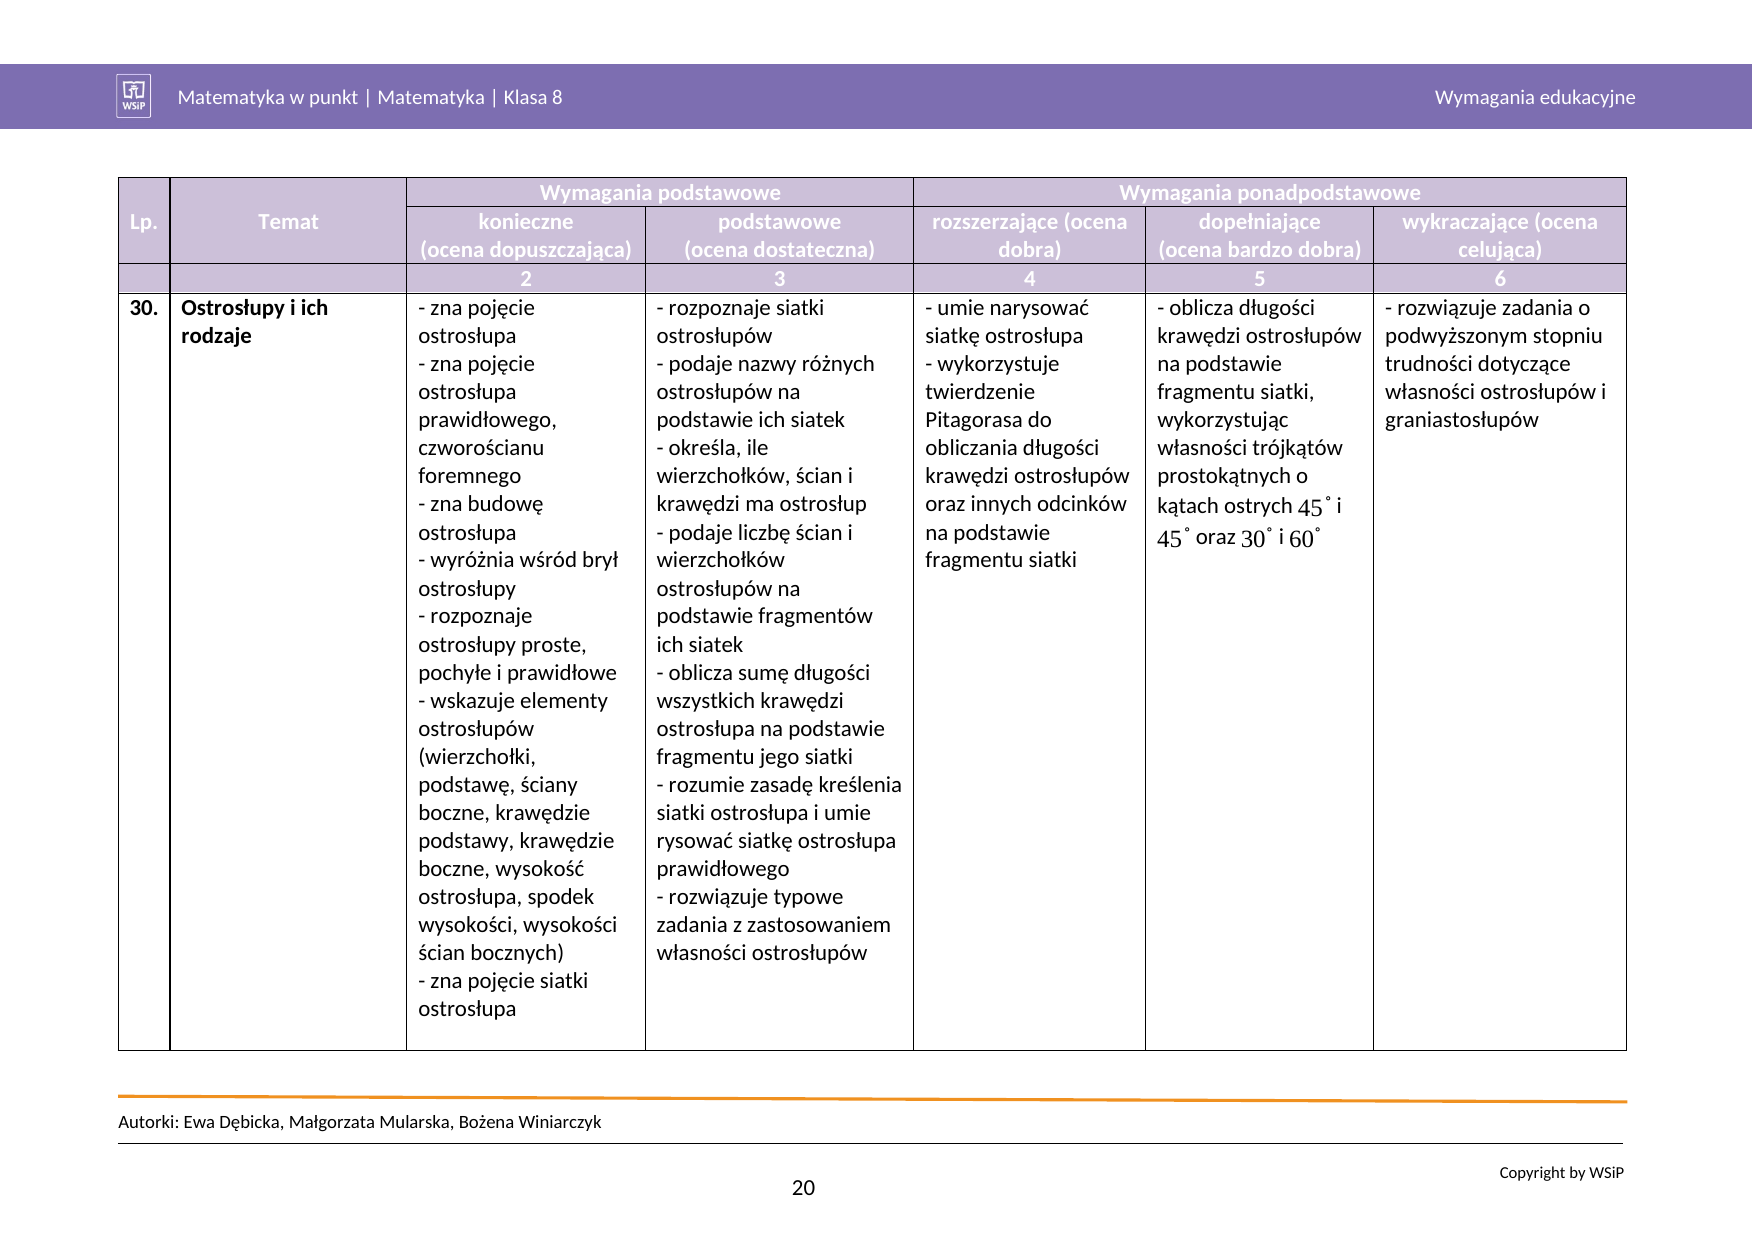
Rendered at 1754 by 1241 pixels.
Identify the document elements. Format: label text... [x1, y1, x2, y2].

table_cell 3 [646, 264, 913, 292]
table_cell - rozwiązuje zadania o podwyższonym stopniu trudności dotyczące własności ostrosłupów i graniastosłupów [1374, 294, 1626, 1050]
table_header Wymagania ponadpodstawowe [914, 178, 1626, 206]
table_cell podstawowe (ocena dostateczna) [646, 207, 913, 263]
table_cell konieczne (ocena dopuszczająca) [407, 207, 645, 263]
table_cell [119, 264, 169, 292]
table_cell - oblicza długości krawędzi ostrosłupów na podstawie fragmentu siatki, wykorzystując własności trójkątów prostokątnych o kątach ostrych i oraz i [1146, 294, 1373, 1050]
table_cell rozszerzające (ocena dobra) [914, 207, 1145, 263]
table_header Temat [171, 178, 406, 263]
table_cell 5 [1146, 264, 1373, 292]
table_cell Ostrosłupy i ich rodzaje [171, 294, 406, 1050]
picture [0, 64, 1752, 129]
table_cell 6 [1374, 264, 1626, 292]
table_cell 4 [914, 264, 1145, 292]
table_cell 30. [119, 294, 169, 1050]
table_cell [171, 264, 406, 292]
table_cell dopełniające (ocena bardzo dobra) [1146, 207, 1373, 263]
table_cell 2 [407, 264, 645, 292]
table_header Lp. [119, 178, 169, 263]
table_header Wymagania podstawowe [407, 178, 913, 206]
table_cell wykraczające (ocena celująca) [1374, 207, 1626, 263]
